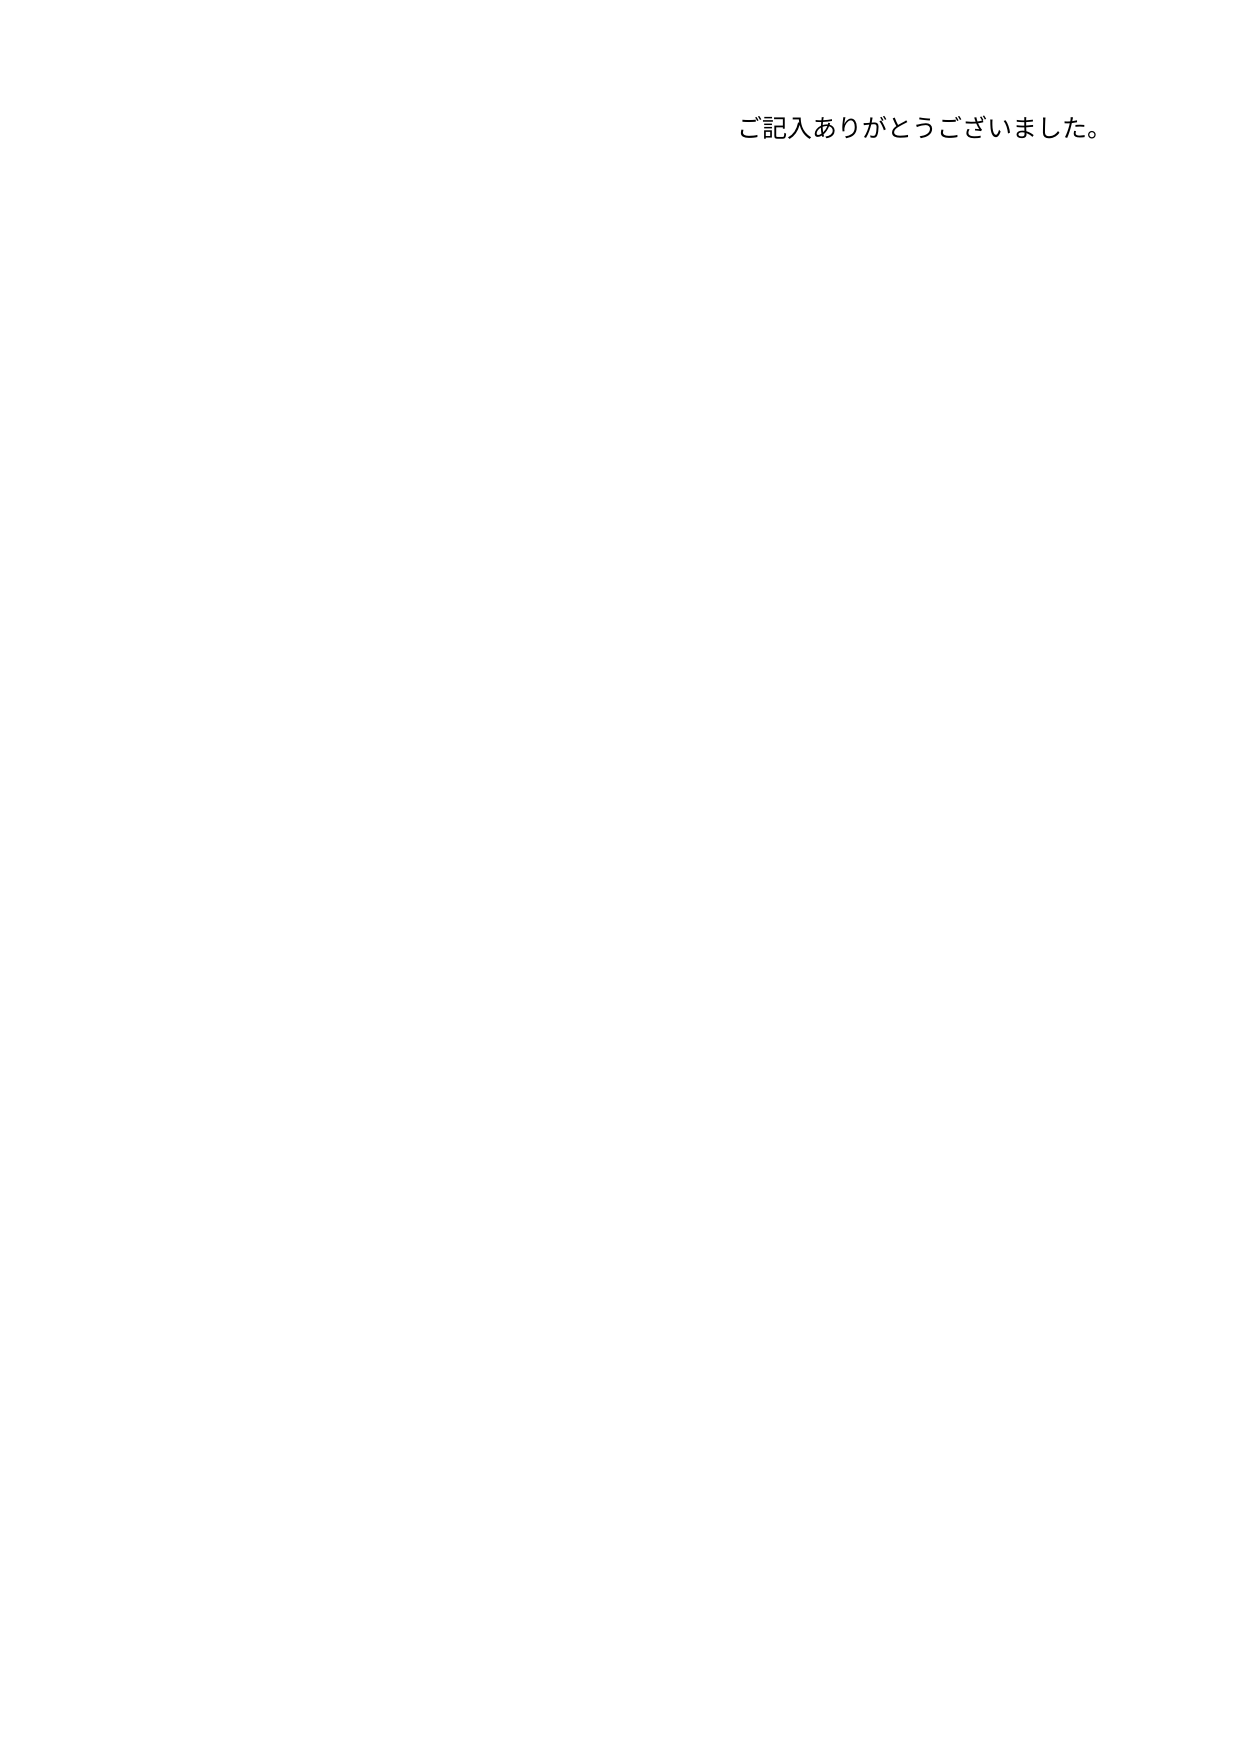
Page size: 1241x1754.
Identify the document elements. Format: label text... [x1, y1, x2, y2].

text ご記入ありがとうございました。 [112, 108, 1128, 146]
